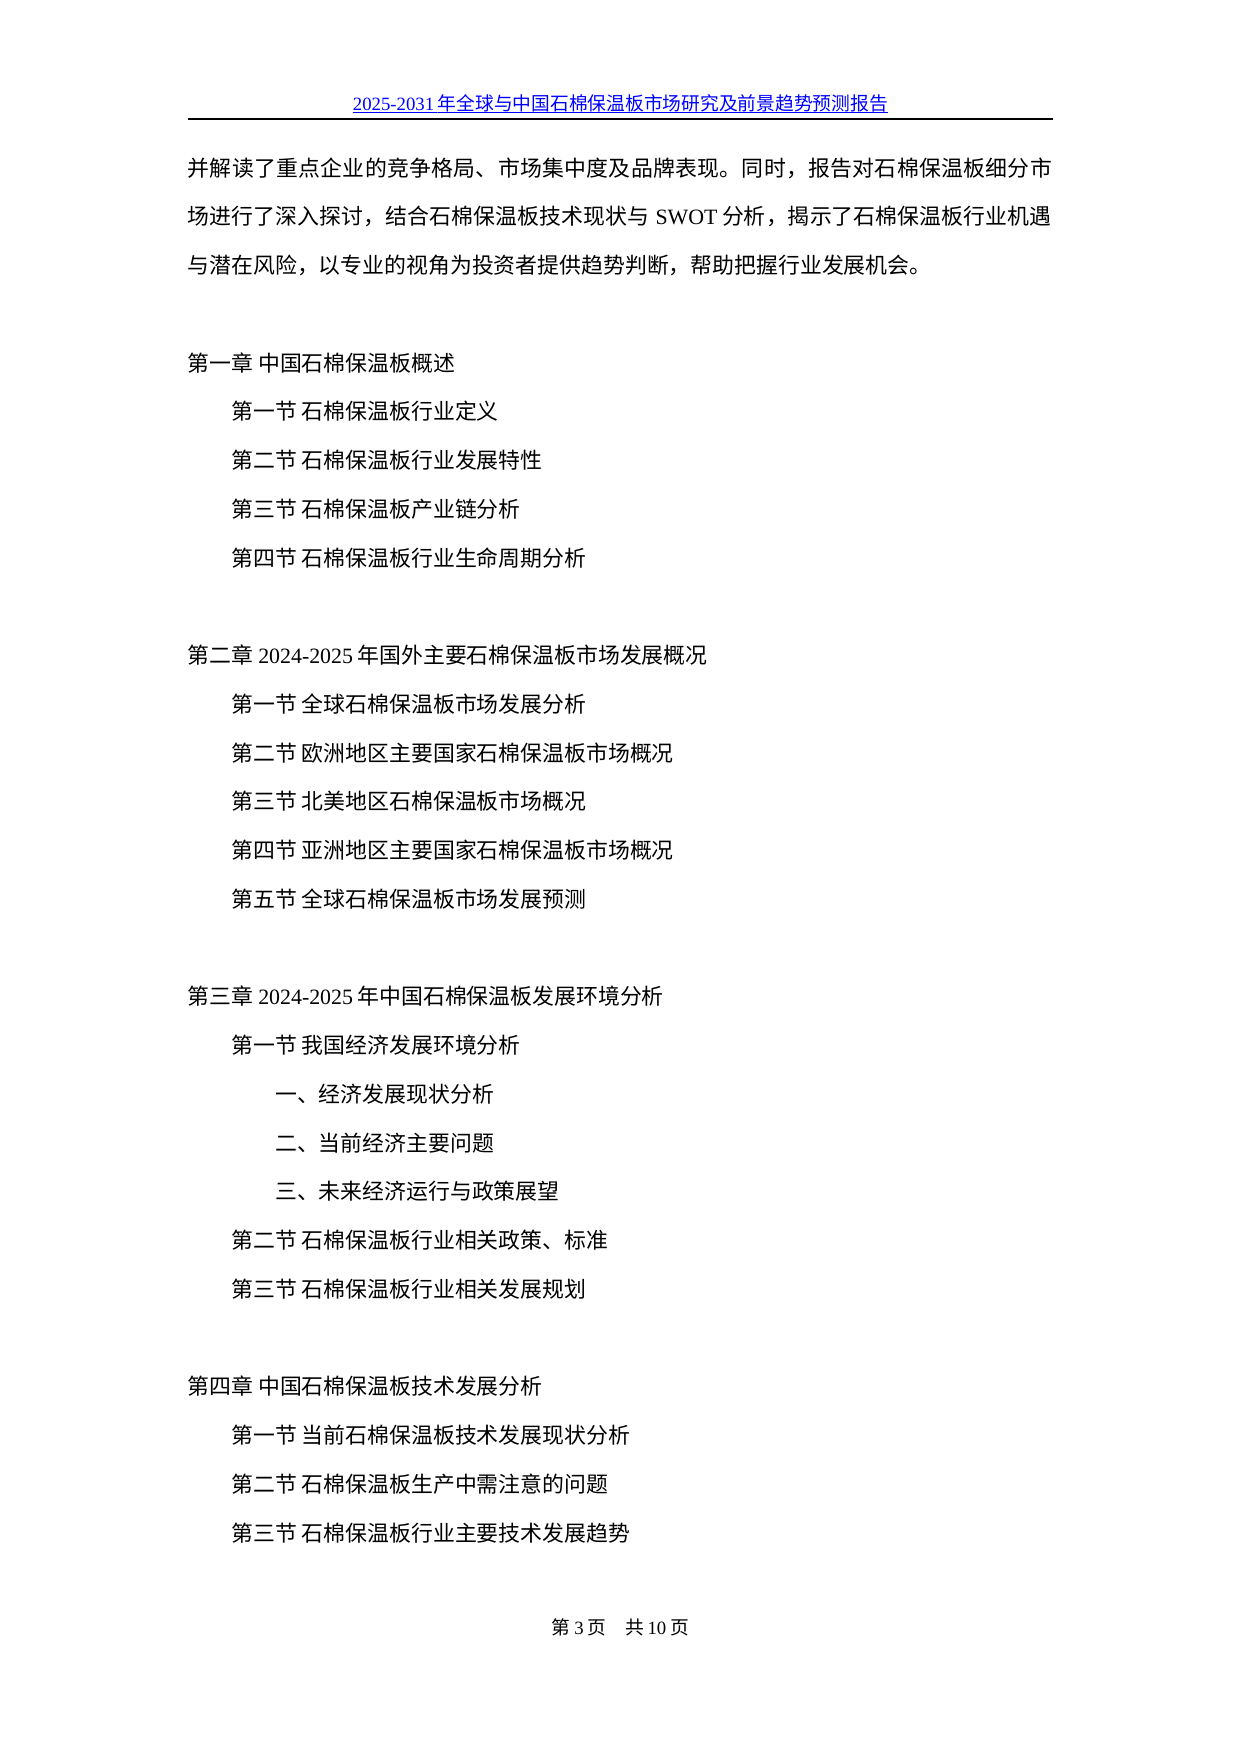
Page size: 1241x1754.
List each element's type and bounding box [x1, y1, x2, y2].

text [187, 150, 1053, 1548]
